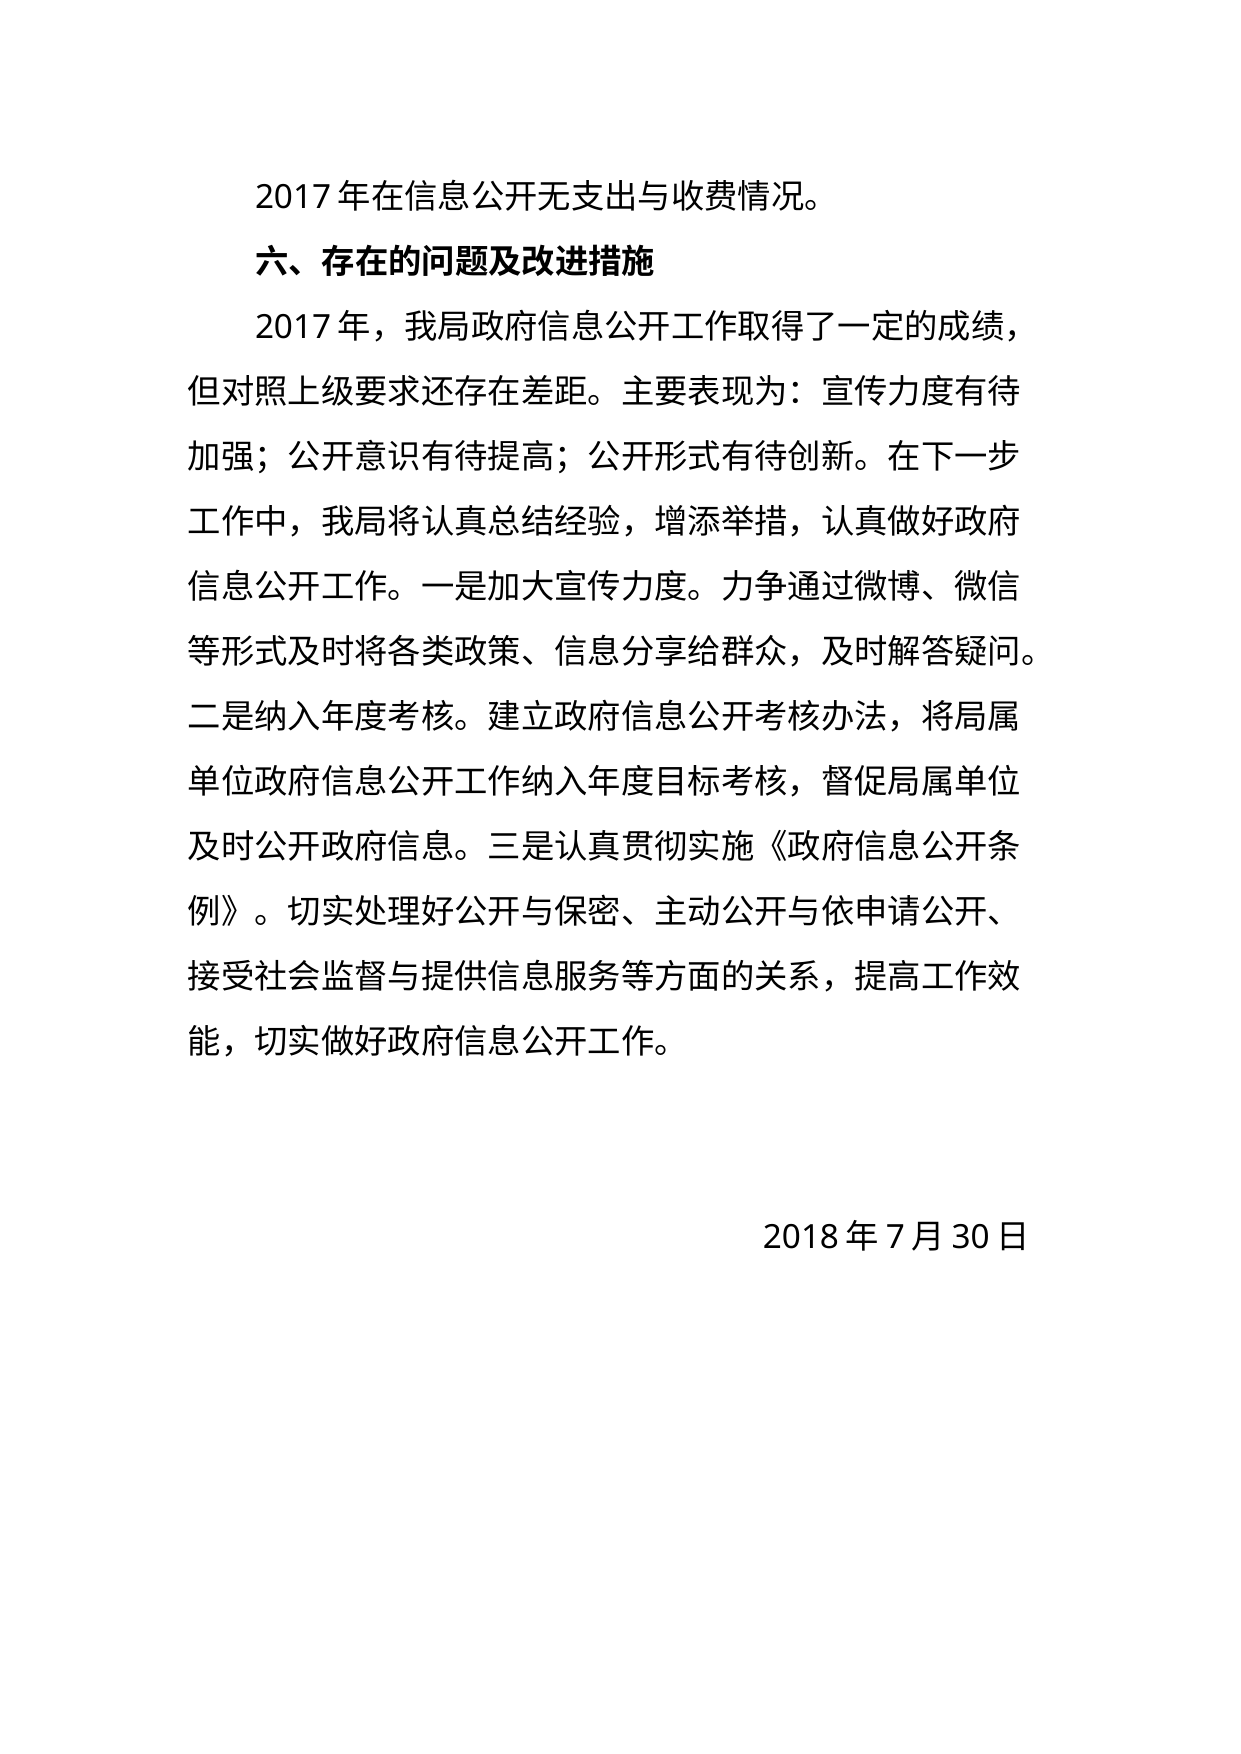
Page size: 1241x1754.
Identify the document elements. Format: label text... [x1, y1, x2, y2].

text 2018年7月30日 [187, 1202, 1053, 1267]
text 2017年，我局政府信息公开工作取得了一定的成绩，但对照上级要求还存在差距。主要表现为：宣传力度有待加强；公开意识有待提高；公开形式有待创新。在下一步工作中，我局将认真总结经验，增添举措，认真做好政府信息公开工作。一是加大宣传力度。力争通过微博、微信等形式及时将各类政策、信息分享给群众，及时解答疑问。二是纳入年度考核。建立政府信息公开考核办法，将局属单位政府信息公开工作纳入年度目标考核，督促局属单位及时公开政府信息。三是认真贯彻实施《政府信息公开条例》。切实处理好公开与保密、主动公开与依申请公开、接受社会监督与提供信息服务等方面的关系，提高工作效能，切实做好政府信息公开工作。 [187, 292, 1053, 1072]
text 2017年在信息公开无支出与收费情况。 [187, 162, 1053, 227]
text 六、存在的问题及改进措施 [187, 227, 1053, 292]
